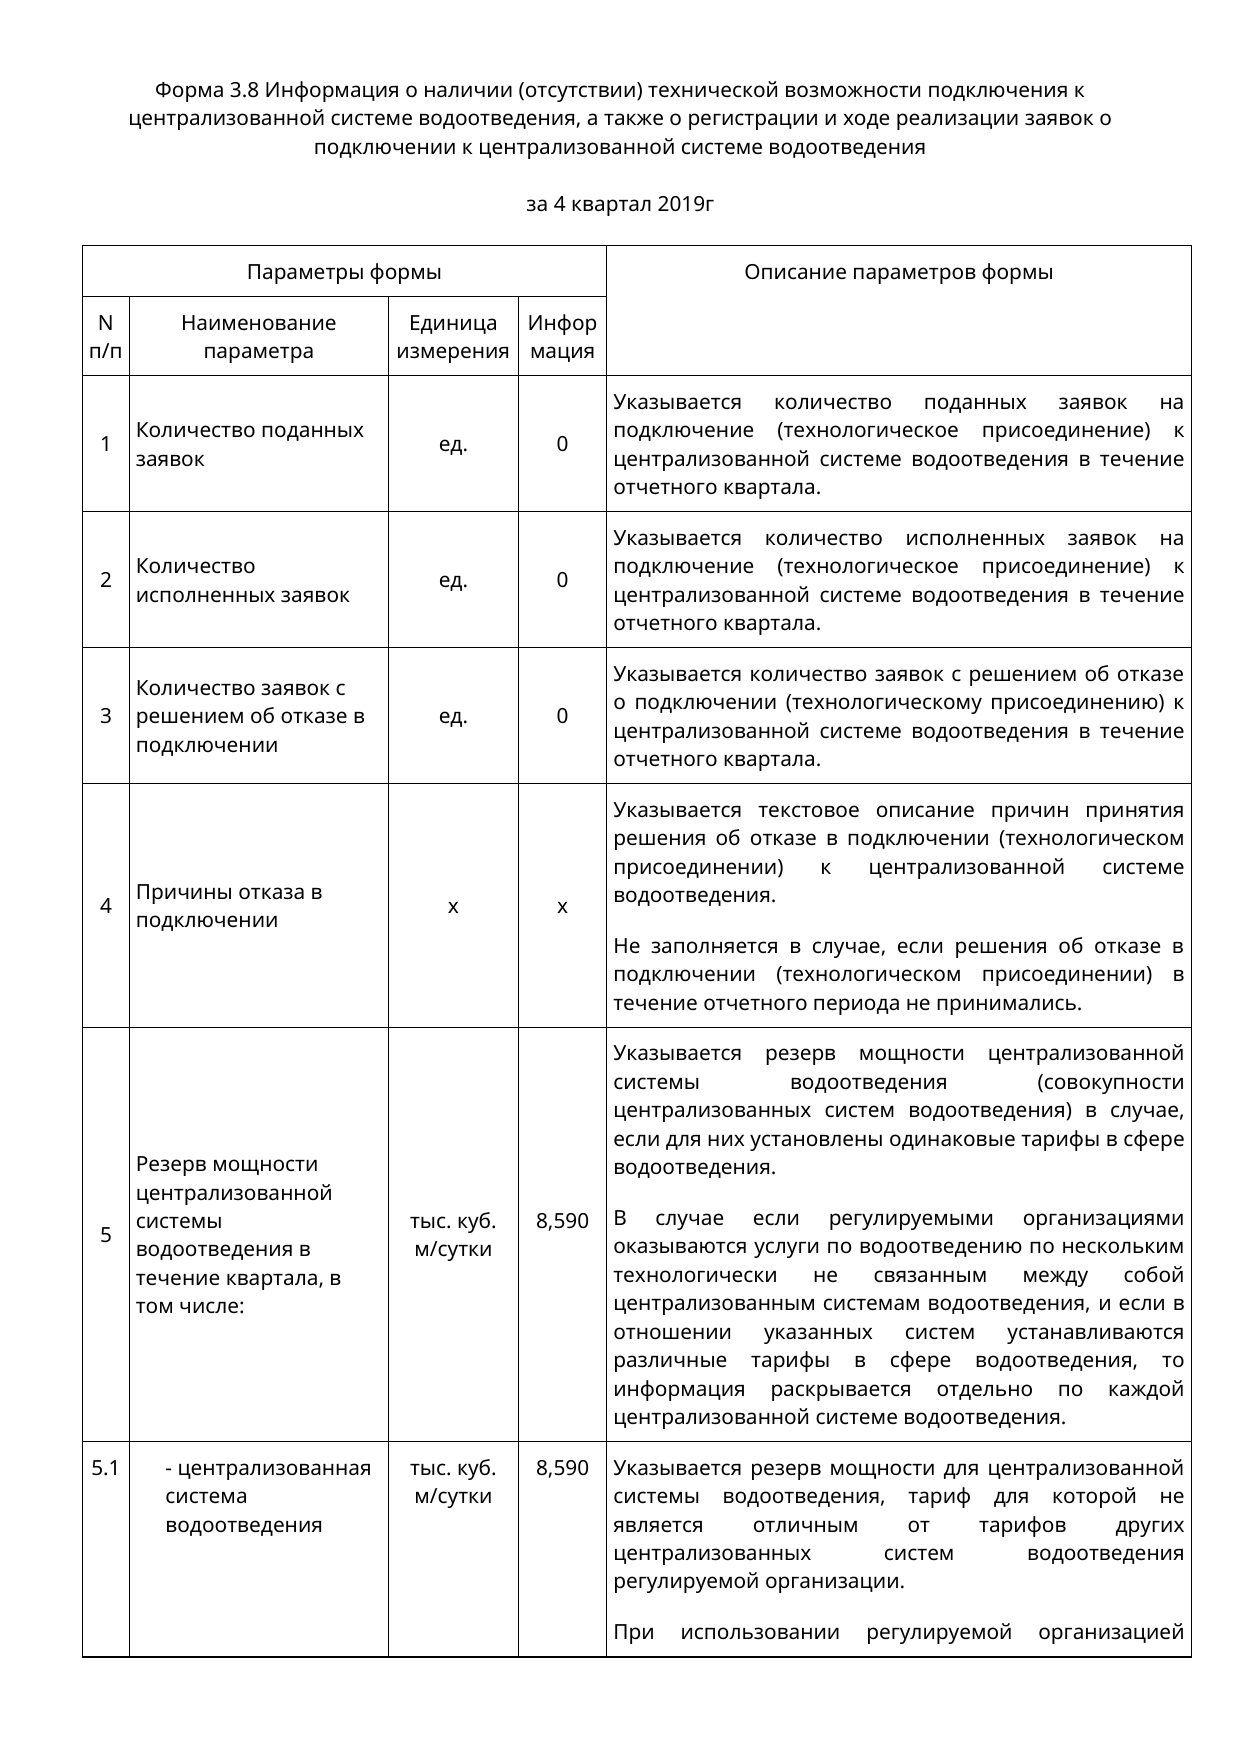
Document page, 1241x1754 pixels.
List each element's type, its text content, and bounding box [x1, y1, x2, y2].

table_cell 8,590 [519, 1028, 606, 1441]
table_header Описание параметров формы [607, 246, 1191, 375]
table_cell N п/п [83, 297, 129, 375]
table_cell 4 [83, 784, 129, 1027]
table_cell ед. [389, 376, 518, 511]
table_cell Указывается количество поданных заявок на подключение (технологическое присоединение) к централизованной системе водоотведения в течение отчетного квартала. [607, 376, 1191, 511]
table_cell Количество поданных заявок [130, 376, 388, 511]
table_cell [607, 1606, 1191, 1656]
table_cell 1 [83, 376, 129, 511]
table_cell Указывается количество заявок с решением об отказе о подключении (технологическому присоединению) к централизованной системе водоотведения в течение отчетного квартала. [607, 648, 1191, 783]
table_cell Резерв мощности централизованной системы водоотведения в течение квартала, в том числе: [130, 1028, 388, 1441]
table_cell тыс. куб. м/сутки [389, 1442, 518, 1656]
text Форма 3.8 Информация о наличии (отсутствии) технической возможности подключения к централизованной системе водоотведения, а также о регистрации и ходе реализации заявок о подключении к централизованной системе водоотведения [75, 75, 1165, 160]
table_cell тыс. куб. м/сутки [389, 1028, 518, 1441]
table_cell Не заполняется в случае, если решения об отказе в подключении (технологическом присоединении) в течение отчетного периода не принимались. [607, 919, 1191, 1027]
table_cell Указывается резерв мощности для централизованной системы водоотведения, тариф для которой не является отличным от тарифов других централизованных систем водоотведения регулируемой организации. [607, 1442, 1191, 1606]
table_cell x [389, 784, 518, 1027]
table_cell Наименование параметра [130, 297, 388, 375]
table_cell ед. [389, 648, 518, 783]
table_cell 0 [519, 512, 606, 647]
table_cell Указывается текстовое описание причин принятия решения об отказе в подключении (технологическом присоединении) к централизованной системе водоотведения. [607, 784, 1191, 919]
table_cell Указывается количество исполненных заявок на подключение (технологическое присоединение) к централизованной системе водоотведения в течение отчетного квартала. [607, 512, 1191, 647]
table_cell 5.1 [83, 1442, 129, 1656]
table_header Параметры формы [83, 246, 606, 296]
table_cell Указывается резерв мощности централизованной системы водоотведения (совокупности централизованных систем водоотведения) в случае, если для них установлены одинаковые тарифы в сфере водоотведения. [607, 1028, 1191, 1191]
table_cell - централизованная система водоотведения [130, 1442, 388, 1656]
table_cell х [519, 784, 606, 1027]
table_cell 2 [83, 512, 129, 647]
table_cell Информация [519, 297, 606, 375]
table_cell Причины отказа в подключении [130, 784, 388, 1027]
table_cell 0 [519, 648, 606, 783]
table_cell Количество заявок с решением об отказе в подключении [130, 648, 388, 783]
table_cell Единица измерения [389, 297, 518, 375]
table_cell 0 [519, 376, 606, 511]
table_cell В случае если регулируемыми организациями оказываются услуги по водоотведению по нескольким технологически не связанным между собой централизованным системам водоотведения, и если в отношении указанных систем устанавливаются различные тарифы в сфере водоотведения, то информация раскрывается отдельно по каждой централизованной системе водоотведения. [607, 1191, 1191, 1441]
table_cell 8,590 [519, 1442, 606, 1656]
table_cell ед. [389, 512, 518, 647]
table_cell Количество исполненных заявок [130, 512, 388, 647]
table_cell 5 [83, 1028, 129, 1441]
table_cell 3 [83, 648, 129, 783]
text за 4 квартал 2019г [75, 189, 1165, 217]
